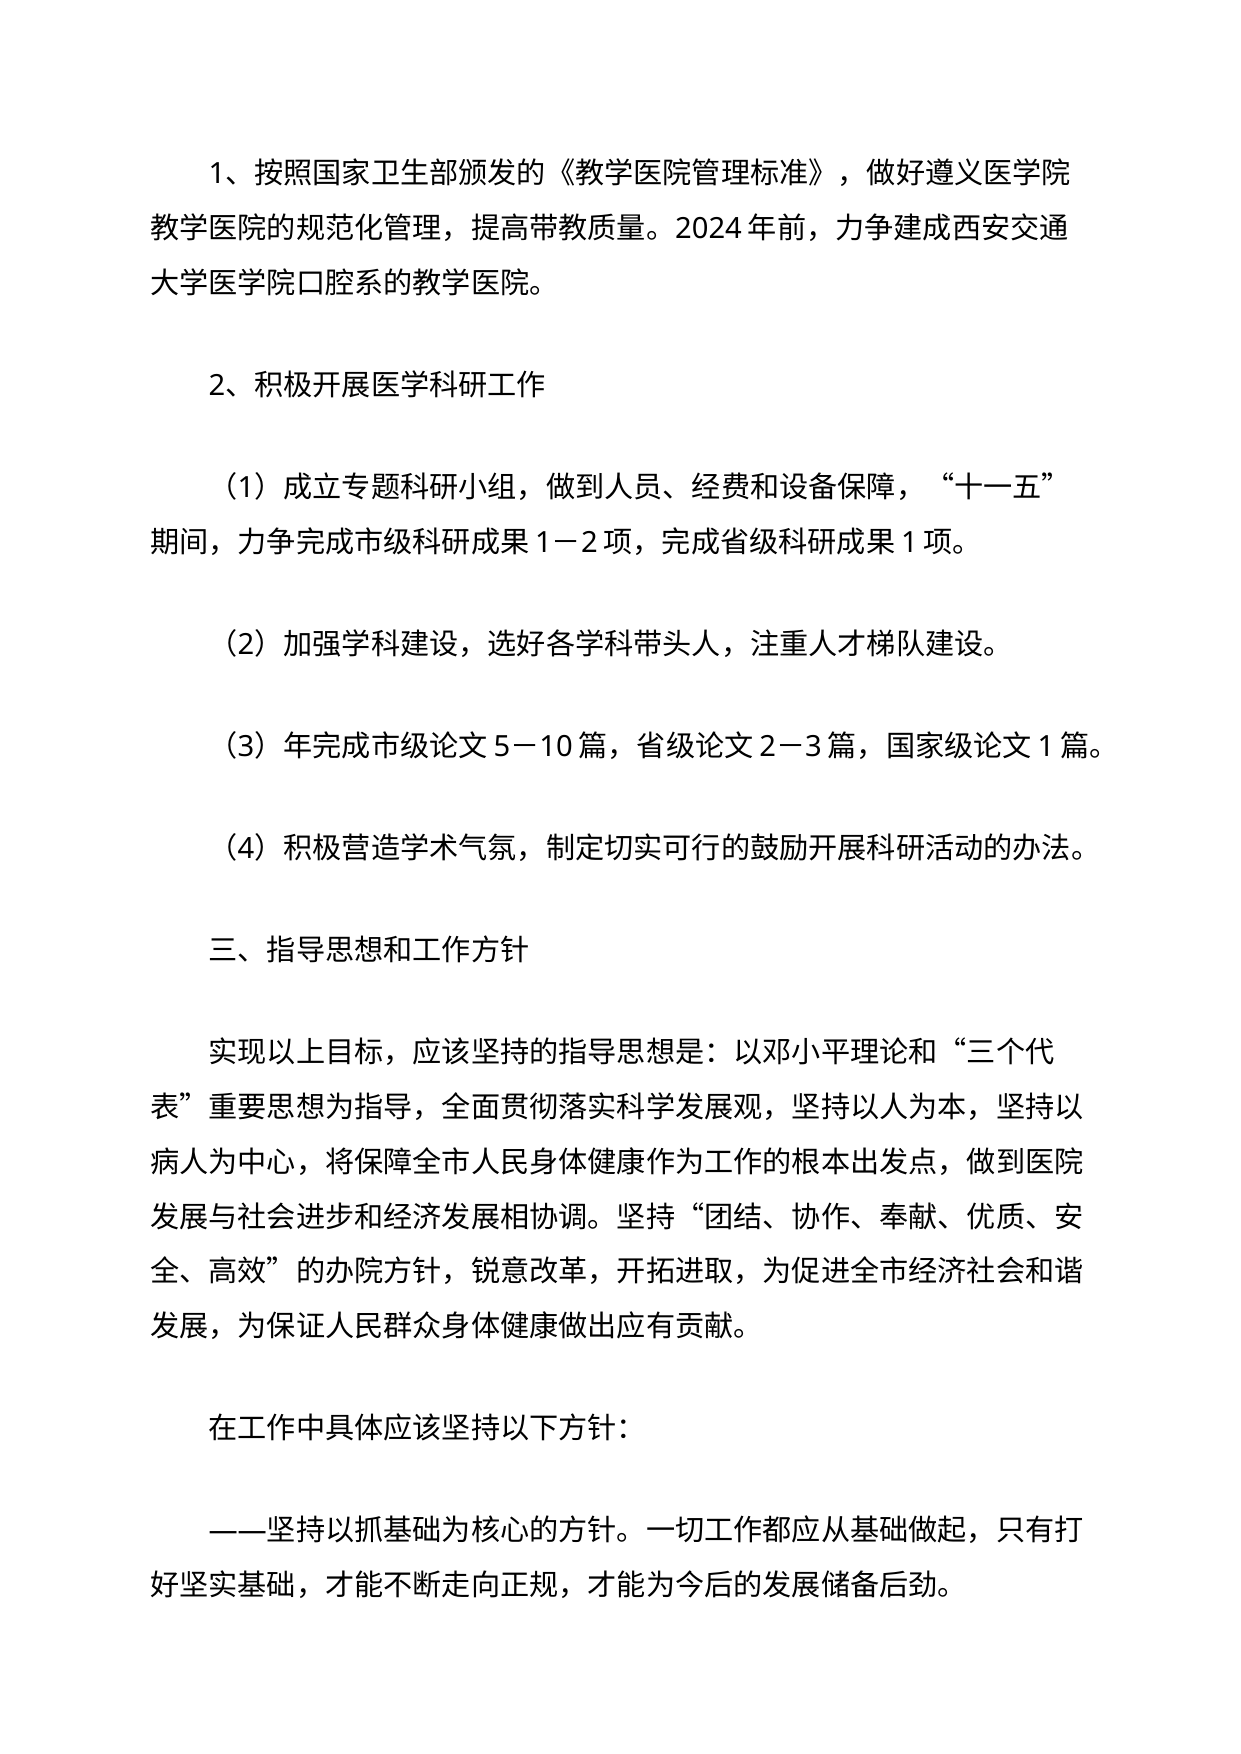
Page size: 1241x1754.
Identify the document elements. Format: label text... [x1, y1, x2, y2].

text （3）年完成市级论文5－10篇，省级论文2－3篇，国家级论文1篇。 [150, 723, 1090, 765]
text （4）积极营造学术气氛，制定切实可行的鼓励开展科研活动的办法。 [150, 825, 1090, 867]
text 1、按照国家卫生部颁发的《教学医院管理标准》，做好遵义医学院教学医院的规范化管理，提高带教质量。2024年前，力争建成西安交通大学医学院口腔系的教学医院。 [150, 150, 1090, 302]
text （2）加强学科建设，选好各学科带头人，注重人才梯队建设。 [150, 621, 1090, 663]
text （1）成立专题科研小组，做到人员、经费和设备保障，“十一五”期间，力争完成市级科研成果1－2项，完成省级科研成果1项。 [150, 464, 1090, 561]
text 三、指导思想和工作方针 [150, 927, 1090, 969]
text ——坚持以抓基础为核心的方针。一切工作都应从基础做起，只有打好坚实基础，才能不断走向正规，才能为今后的发展储备后劲。 [150, 1506, 1090, 1604]
text 在工作中具体应该坚持以下方针： [150, 1405, 1090, 1447]
text 实现以上目标，应该坚持的指导思想是：以邓小平理论和“三个代表”重要思想为指导，全面贯彻落实科学发展观，坚持以人为本，坚持以病人为中心，将保障全市人民身体健康作为工作的根本出发点，做到医院发展与社会进步和经济发展相协调。坚持“团结、协作、奉献、优质、安全、高效”的办院方针，锐意改革，开拓进取，为促进全市经济社会和谐发展，为保证人民群众身体健康做出应有贡献。 [150, 1028, 1090, 1345]
text 2、积极开展医学科研工作 [150, 362, 1090, 404]
